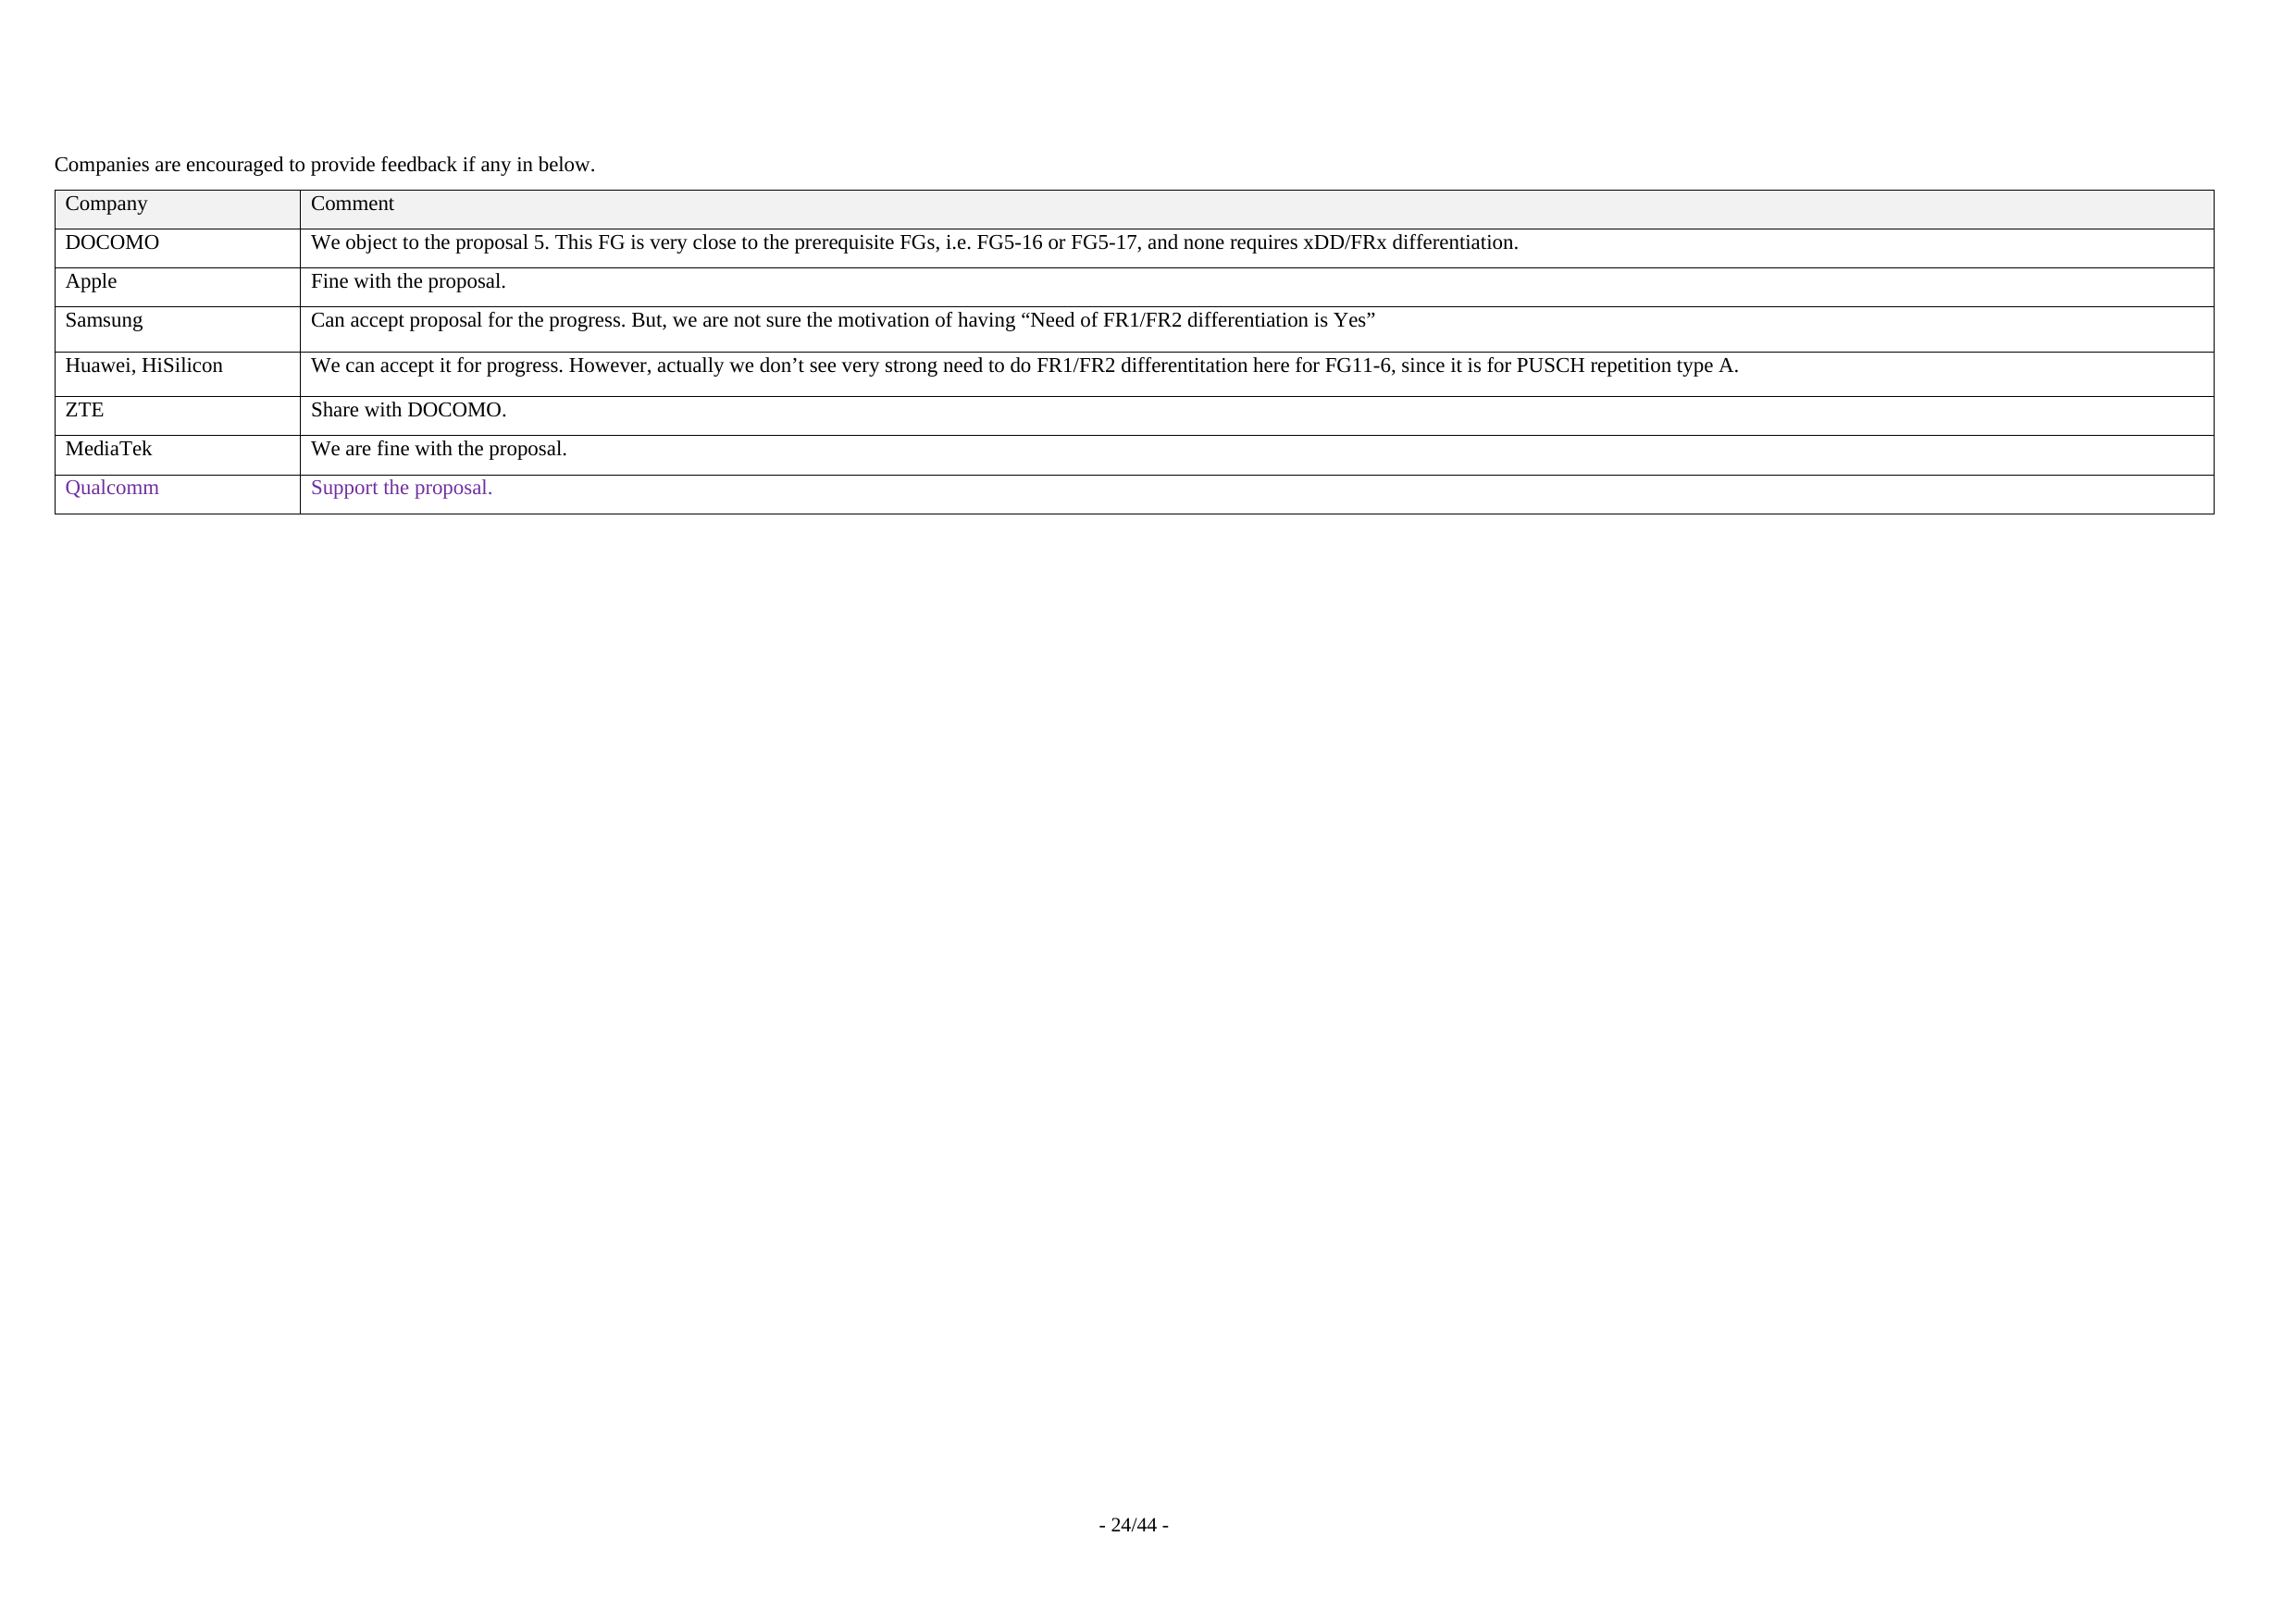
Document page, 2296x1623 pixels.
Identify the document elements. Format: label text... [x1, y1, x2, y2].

table_header Company [56, 191, 300, 229]
table_header Comment [301, 191, 2214, 229]
table_cell Samsung [56, 307, 300, 351]
table_cell MediaTek [56, 436, 300, 474]
table_cell Apple [56, 268, 300, 306]
table_cell We are fine with the proposal. [301, 436, 2214, 474]
table_cell Share with DOCOMO. [301, 397, 2214, 435]
table_cell Fine with the proposal. [301, 268, 2214, 306]
table_cell Qualcomm [56, 476, 300, 513]
table_cell Huawei, HiSilicon [56, 353, 300, 396]
table_cell We object to the proposal 5. This FG is very close to the prerequisite FGs, i.e. FG5-16 or FG5-17, and none requires xDD/FRx differentiation. [301, 229, 2214, 267]
table_cell Support the proposal. [301, 476, 2214, 513]
table_cell DOCOMO [56, 229, 300, 267]
table_cell We can accept it for progress. However, actually we don’t see very strong need to do FR1/FR2 differentitation here for FG11-6, since it is for PUSCH repetition type A. [301, 353, 2214, 396]
table_cell Can accept proposal for the progress. But, we are not sure the motivation of having “Need of FR1/FR2 differentiation is Yes” [301, 307, 2214, 351]
text Companies are encouraged to provide feedback if any in below. [54, 152, 2214, 176]
table_cell ZTE [56, 397, 300, 435]
